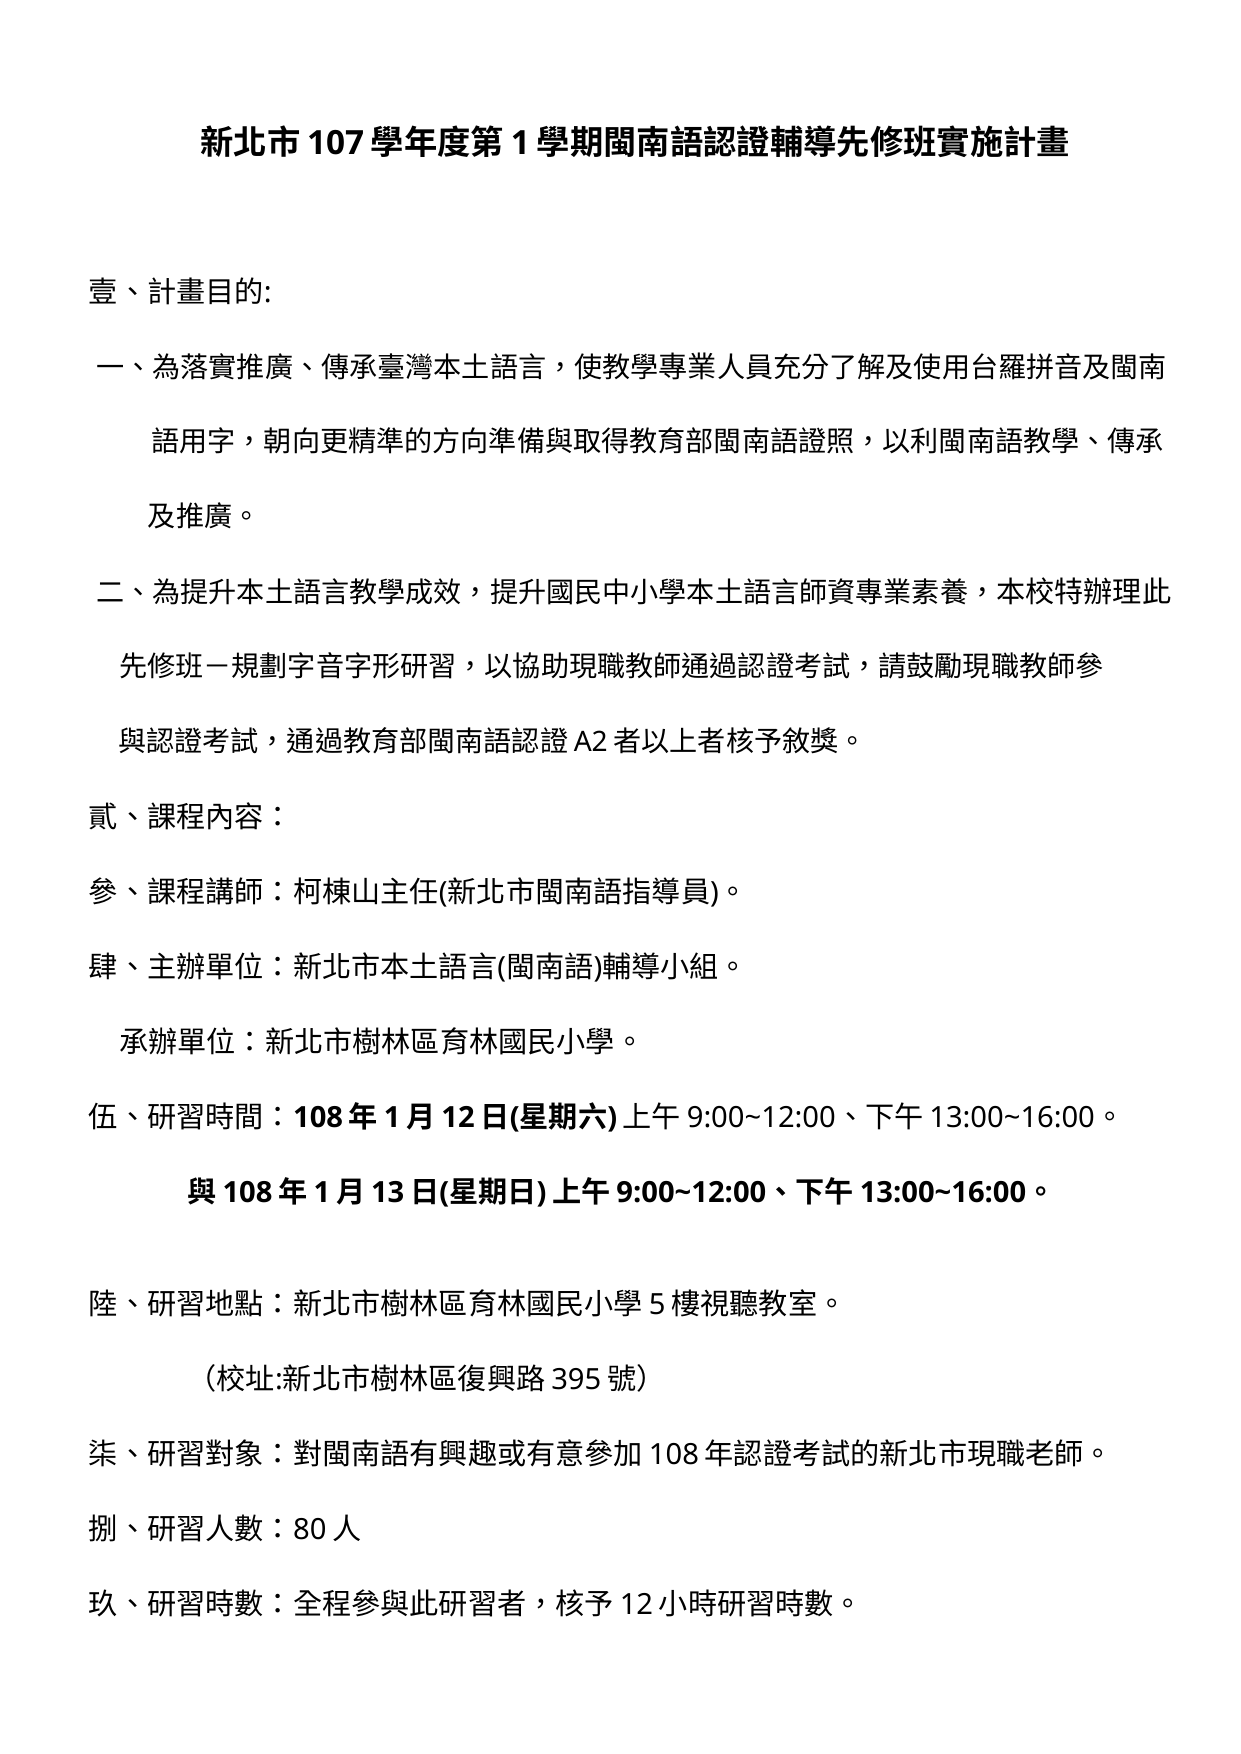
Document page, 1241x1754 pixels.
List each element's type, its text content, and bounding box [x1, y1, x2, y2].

text 捌、研習人數：80人 [89, 1490, 1181, 1565]
text 陸、研習地點：新北市樹林區育林國民小學5樓視聽教室。 [89, 1265, 1181, 1340]
text 肆、主辦單位：新北市本土語言(閩南語)輔導小組。 [89, 927, 1181, 1002]
text 先修班－規劃字音字形研習，以協助現職教師通過認證考試，請鼓勵現職教師參 [89, 627, 1181, 702]
text 參、課程講師：柯棟山主任(新北市閩南語指導員)。 [89, 852, 1181, 927]
text 與認證考試，通過教育部閩南語認證A2者以上者核予敘獎。 [89, 702, 1181, 777]
text 新北市107學年度第1學期閩南語認證輔導先修班實施計畫 [89, 102, 1181, 177]
text 壹、計畫目的: [89, 252, 1181, 327]
text 一、為落實推廣、傳承臺灣本土語言，使教學專業人員充分了解及使用台羅拼音及閩南 [89, 327, 1181, 402]
text 柒、研習對象：對閩南語有興趣或有意參加108年認證考試的新北市現職老師。 [89, 1415, 1181, 1490]
text 玖、研習時數：全程參與此研習者，核予12小時研習時數。 [89, 1565, 1181, 1640]
text 伍、研習時間：108年1月12日(星期六) 上午9:00~12:00、下午13:00~16:00。 [89, 1077, 1181, 1152]
text 二、為提升本土語言教學成效，提升國民中小學本土語言師資專業素養，本校特辦理此 [89, 552, 1181, 627]
text 語用字，朝向更精準的方向準備與取得教育部閩南語證照，以利閩南語教學、傳承及推廣。 [89, 402, 1181, 552]
text 與108年1月13日(星期日) 上午9:00~12:00、下午13:00~16:00。 [89, 1152, 1181, 1227]
text 貳、課程內容： [89, 777, 1181, 852]
text 承辦單位：新北市樹林區育林國民小學。 [89, 1002, 1181, 1077]
text （校址:新北市樹林區復興路395號） [89, 1340, 1181, 1415]
